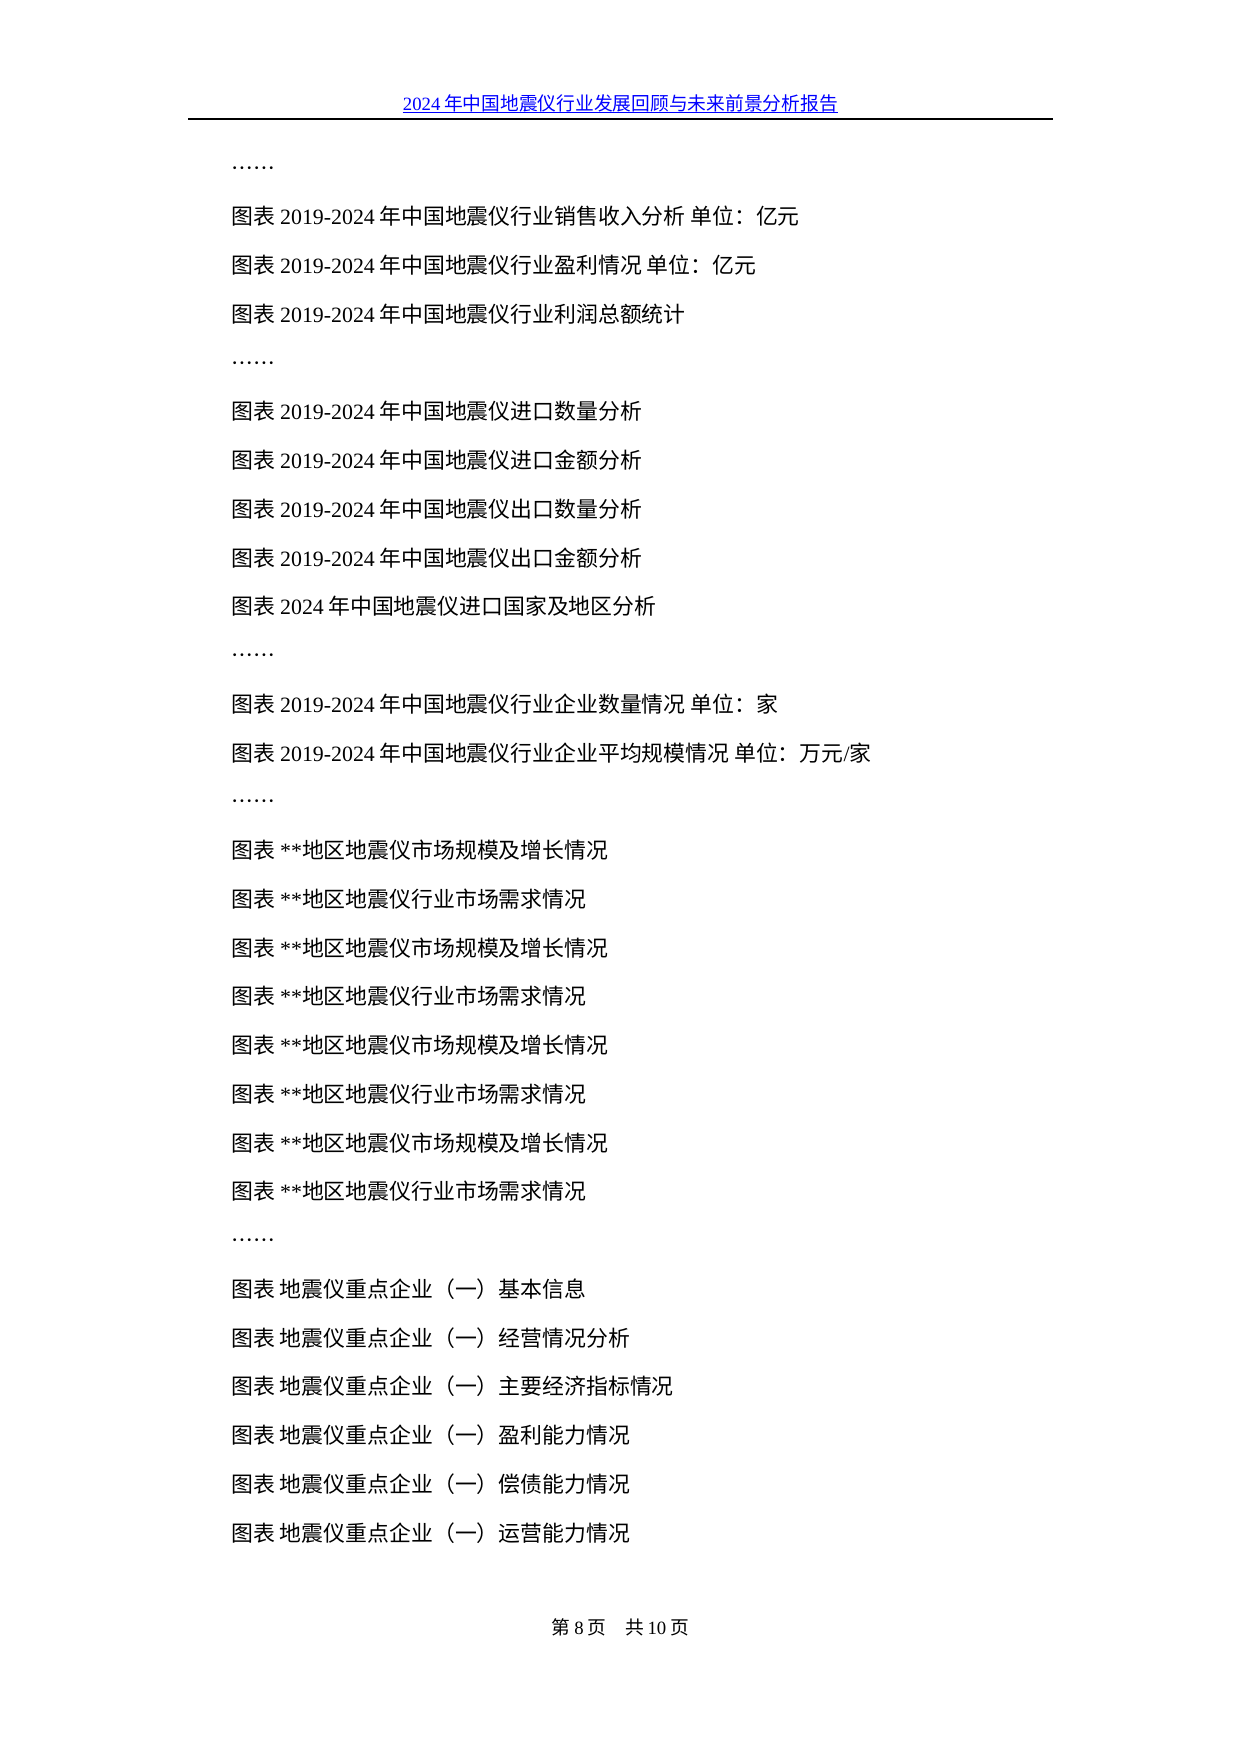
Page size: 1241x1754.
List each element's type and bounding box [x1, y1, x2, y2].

text [187, 150, 1053, 1548]
